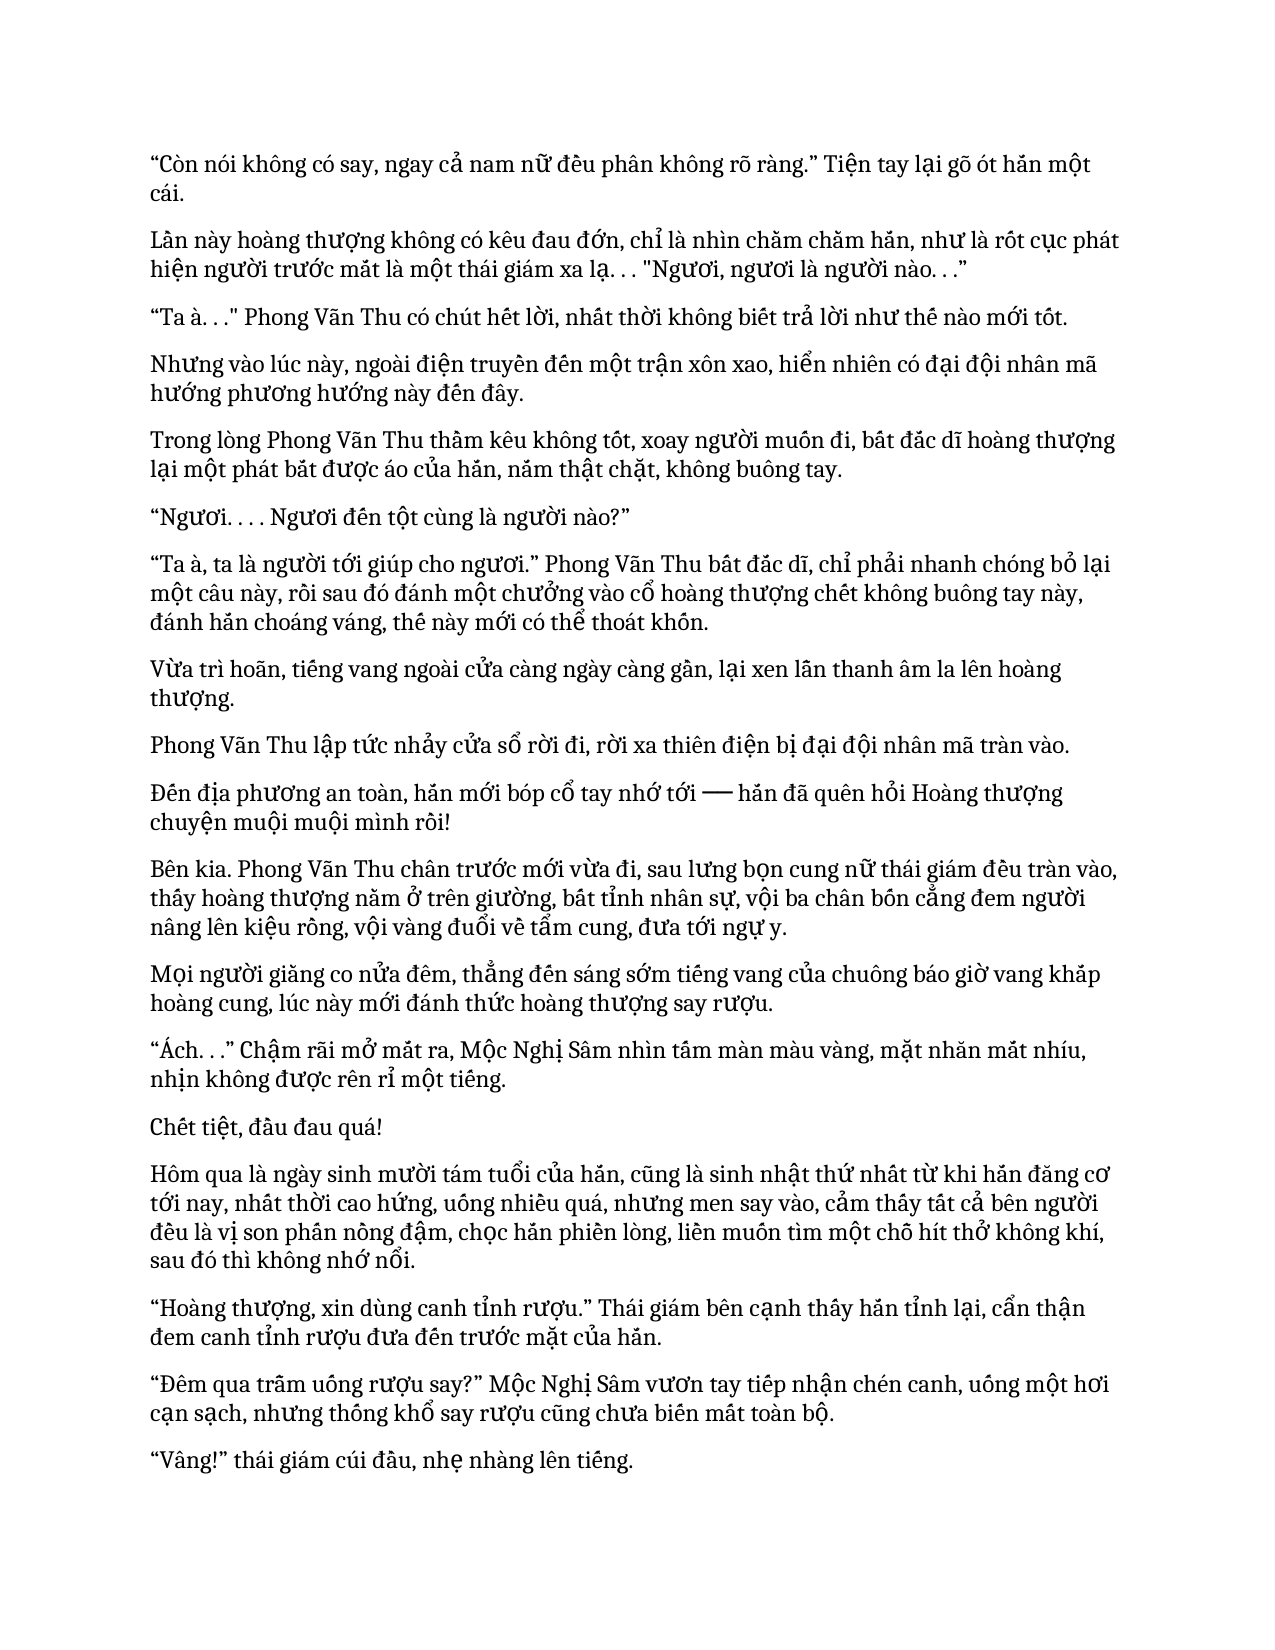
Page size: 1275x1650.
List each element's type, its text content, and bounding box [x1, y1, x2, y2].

text “Ta à. . ." Phong Vãn Thu có chút hết lời, nhất thời không biết trả lời như thế nào mới tốt. [150, 302, 1125, 331]
text “Đêm qua trẫm uống rượu say?” Mộc Nghị Sâm vươn tay tiếp nhận chén canh, uống một hơi cạn sạch, nhưng thống khổ say rượu cũng chưa biến mất toàn bộ. [150, 1370, 1125, 1427]
text Phong Vãn Thu lập tức nhảy cửa sổ rời đi, rời xa thiên điện bị đại đội nhân mã tràn vào. [150, 731, 1125, 760]
text “Vâng!” thái giám cúi đầu, nhẹ nhàng lên tiếng. [150, 1446, 1125, 1475]
text Nhưng vào lúc này, ngoài điện truyền đến một trận xôn xao, hiển nhiên có đại đội nhân mã hướng phương hướng này đến đây. [150, 350, 1125, 407]
text Lần này hoàng thượng không có kêu đau đớn, chỉ là nhìn chằm chằm hắn, như là rốt cục phát hiện người trước mắt là một thái giám xa lạ. . . "Ngươi, ngươi là người nào. . .” [150, 226, 1125, 284]
text Trong lòng Phong Vãn Thu thầm kêu không tốt, xoay người muốn đi, bất đắc dĩ hoàng thượng lại một phát bắt được áo của hắn, nắm thật chặt, không buông tay. [150, 426, 1125, 484]
text Mọi người giằng co nửa đêm, thẳng đến sáng sớm tiếng vang của chuông báo giờ vang khắp hoàng cung, lúc này mới đánh thức hoàng thượng say rượu. [150, 960, 1125, 1017]
text Chết tiệt, đầu đau quá! [150, 1112, 1125, 1141]
text Bên kia. Phong Vãn Thu chân trước mới vừa đi, sau lưng bọn cung nữ thái giám đều tràn vào, thấy hoàng thượng nằm ở trên giường, bất tỉnh nhân sự, vội ba chân bốn cẳng đem người nâng lên kiệu rồng, vội vàng đuổi về tẩm cung, đưa tới ngự y. [150, 855, 1125, 941]
text “Hoàng thượng, xin dùng canh tỉnh rượu.” Thái giám bên cạnh thấy hắn tỉnh lại, cẩn thận đem canh tỉnh rượu đưa đến trước mặt của hắn. [150, 1294, 1125, 1351]
text “Ngươi. . . . Ngươi đến tột cùng là người nào?” [150, 502, 1125, 531]
text Vừa trì hoãn, tiếng vang ngoài cửa càng ngày càng gần, lại xen lẫn thanh âm la lên hoàng thượng. [150, 655, 1125, 712]
text “Ách. . .” Chậm rãi mở mắt ra, Mộc Nghị Sâm nhìn tấm màn màu vàng, mặt nhăn mắt nhíu, nhịn không được rên rỉ một tiếng. [150, 1036, 1125, 1094]
text Hôm qua là ngày sinh mười tám tuổi của hắn, cũng là sinh nhật thứ nhất từ khi hắn đăng cơ tới nay, nhất thời cao hứng, uống nhiều quá, nhưng men say vào, cảm thấy tất cả bên người đều là vị son phấn nồng đậm, chọc hắn phiền lòng, liền muốn tìm một chỗ hít thở không khí, sau đó thì không nhớ nổi. [150, 1160, 1125, 1275]
text “Ta à, ta là người tới giúp cho ngươi.” Phong Vãn Thu bất đắc dĩ, chỉ phải nhanh chóng bỏ lại một câu này, rồi sau đó đánh một chưởng vào cổ hoàng thượng chết không buông tay này, đánh hắn choáng váng, thế này mới có thể thoát khốn. [150, 550, 1125, 636]
text “Còn nói không có say, ngay cả nam nữ đều phân không rõ ràng.” Tiện tay lại gõ ót hắn một cái. [150, 150, 1125, 207]
text Đến địa phương an toàn, hắn mới bóp cổ tay nhớ tới ── hắn đã quên hỏi Hoàng thượng chuyện muội muội mình rồi! [150, 779, 1125, 836]
